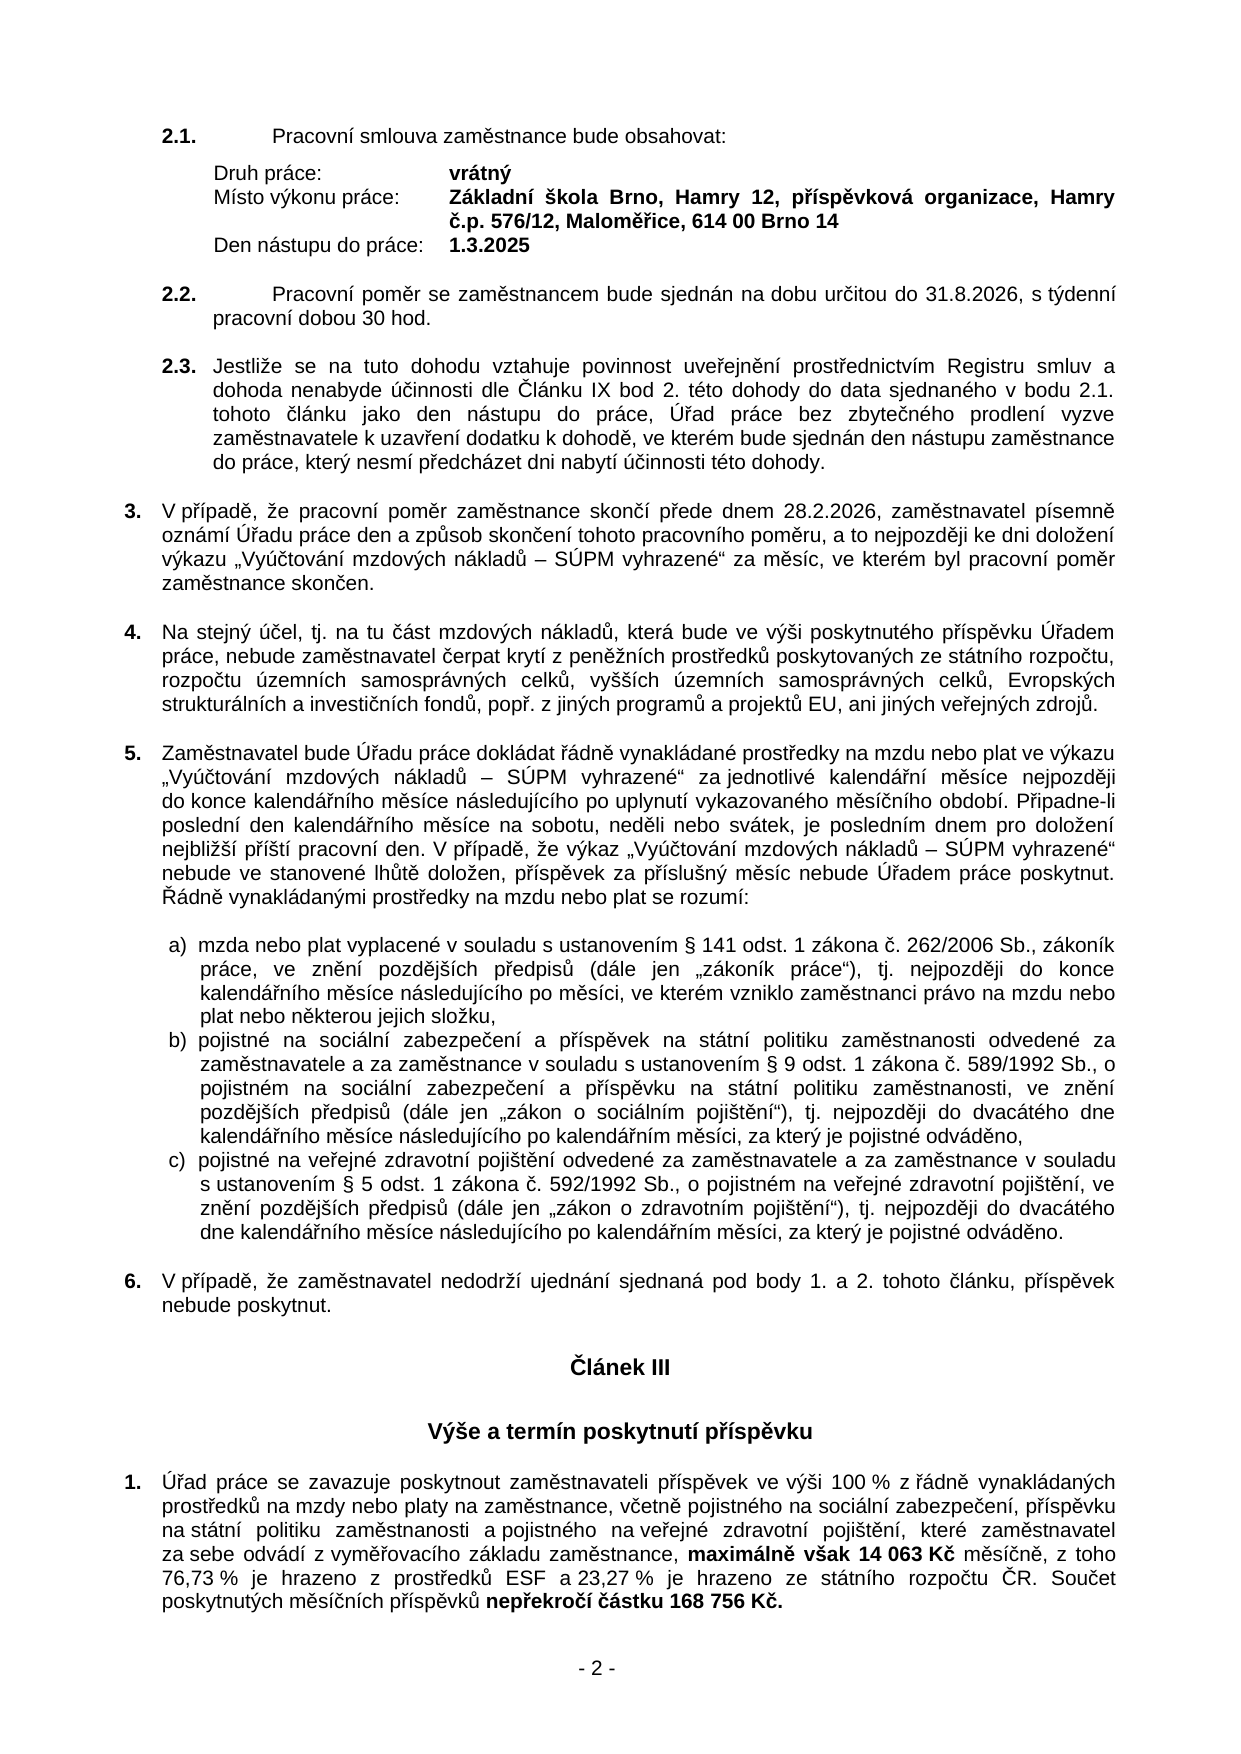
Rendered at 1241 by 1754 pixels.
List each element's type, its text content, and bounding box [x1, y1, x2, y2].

text Výše a termín poskytnutí příspěvku [124, 1418, 1116, 1444]
text V případě, že zaměstnavatel nedodrží ujednání sjednaná pod body 1. a 2. tohoto článku, příspěvek nebude poskytnut. [124, 1269, 1116, 1317]
text Druh práce: vrátný [213, 161, 1116, 184]
list Pracovní poměr se zaměstnancem bude sjednán na dobu určitou do 31.8.2026, s týdenní pracovní dobou 30 hod. [162, 281, 1116, 329]
list mzda nebo plat vyplacené v souladu s ustanovením § 141 odst. 1 zákona č. 262/2006 Sb., zákoník práce, ve znění pozdějších předpisů (dále jen „zákoník práce“), tj. nejpozději do konce kalendářního měsíce následujícího po měsíci, ve kterém vzniklo zaměstnanci právo na mzdu nebo plat nebo některou jejich složku, [168, 932, 1116, 1028]
list pojistné na veřejné zdravotní pojištění odvedené za zaměstnavatele a za zaměstnance v souladu s ustanovením § 5 odst. 1 zákona č. 592/1992 Sb., o pojistném na veřejné zdravotní pojištění, ve znění pozdějších předpisů (dále jen „zákon o zdravotním pojištění“), tj. nejpozději do dvacátého dne kalendářního měsíce následujícího po kalendářním měsíci, za který je pojistné odváděno. [168, 1148, 1116, 1244]
list pojistné na sociální zabezpečení a příspěvek na státní politiku zaměstnanosti odvedené za zaměstnavatele a za zaměstnance v souladu s ustanovením § 9 odst. 1 zákona č. 589/1992 Sb., o pojistném na sociální zabezpečení a příspěvku na státní politiku zaměstnanosti, ve znění pozdějších předpisů (dále jen „zákon o sociálním pojištění“), tj. nejpozději do dvacátého dne kalendářního měsíce následujícího po kalendářním měsíci, za který je pojistné odváděno, [168, 1028, 1116, 1148]
text Na stejný účel, tj. na tu část mzdových nákladů, která bude ve výši poskytnutého příspěvku Úřadem práce, nebude zaměstnavatel čerpat krytí z peněžních prostředků poskytovaných ze státního rozpočtu, rozpočtu územních samosprávných celků, vyšších územních samosprávných celků, Evropských strukturálních a investičních fondů, popř. z jiných programů a projektů EU, ani jiných veřejných zdrojů. [124, 620, 1116, 716]
text Článek III [124, 1354, 1116, 1381]
list Pracovní smlouva zaměstnance bude obsahovat: [162, 124, 1116, 148]
list Zaměstnavatel bude Úřadu práce dokládat řádně vynakládané prostředky na mzdu nebo plat ve výkazu „Vyúčtování mzdových nákladů – SÚPM vyhrazené“ za jednotlivé kalendářní měsíce nejpozději do konce kalendářního měsíce následujícího po uplynutí vykazovaného měsíčního období. Připadne-li poslední den kalendářního měsíce na sobotu, neděli nebo svátek, je posledním dnem pro doložení nejbližší příští pracovní den. V případě, že výkaz „Vyúčtování mzdových nákladů – SÚPM vyhrazené“ nebude ve stanovené lhůtě doložen, příspěvek za příslušný měsíc nebude Úřadem práce poskytnut. Řádně vynakládanými prostředky na mzdu nebo plat se rozumí: [124, 741, 1116, 908]
list Úřad práce se zavazuje poskytnout zaměstnavateli příspěvek ve výši 100 % z řádně vynakládaných prostředků na mzdy nebo platy na zaměstnance, včetně pojistného na sociální zabezpečení, příspěvku na státní politiku zaměstnanosti a pojistného na veřejné zdravotní pojištění, které zaměstnavatel za sebe odvádí z vyměřovacího základu zaměstnance, maximálně však 14 063 Kč měsíčně, z toho 76,73 % je hrazeno z prostředků ESF a 23,27 % je hrazeno ze státního rozpočtu ČR. Součet poskytnutých měsíčních příspěvků nepřekročí částku 168 756 Kč. [124, 1469, 1116, 1613]
text Místo výkonu práce: Základní škola Brno, Hamry 12, příspěvková organizace, Hamry č.p. 576/12, Maloměřice, 614 00 Brno 14 [213, 184, 1116, 232]
list Jestliže se na tuto dohodu vztahuje povinnost uveřejnění prostřednictvím Registru smluv a dohoda nenabyde účinnosti dle Článku IX bod 2. této dohody do data sjednaného v bodu 2.1. tohoto článku jako den nástupu do práce, Úřad práce bez zbytečného prodlení vyzve zaměstnavatele k uzavření dodatku k dohodě, ve kterém bude sjednán den nástupu zaměstnance do práce, který nesmí předcházet dni nabytí účinnosti této dohody. [162, 354, 1116, 474]
text V případě, že pracovní poměr zaměstnance skončí přede dnem 28.2.2026, zaměstnavatel písemně oznámí Úřadu práce den a způsob skončení tohoto pracovního poměru, a to nejpozději ke dni doložení výkazu „Vyúčtování mzdových nákladů – SÚPM vyhrazené“ za měsíc, ve kterém byl pracovní poměr zaměstnance skončen. [124, 499, 1116, 595]
text Den nástupu do práce: 1.3.2025 [213, 232, 1116, 256]
